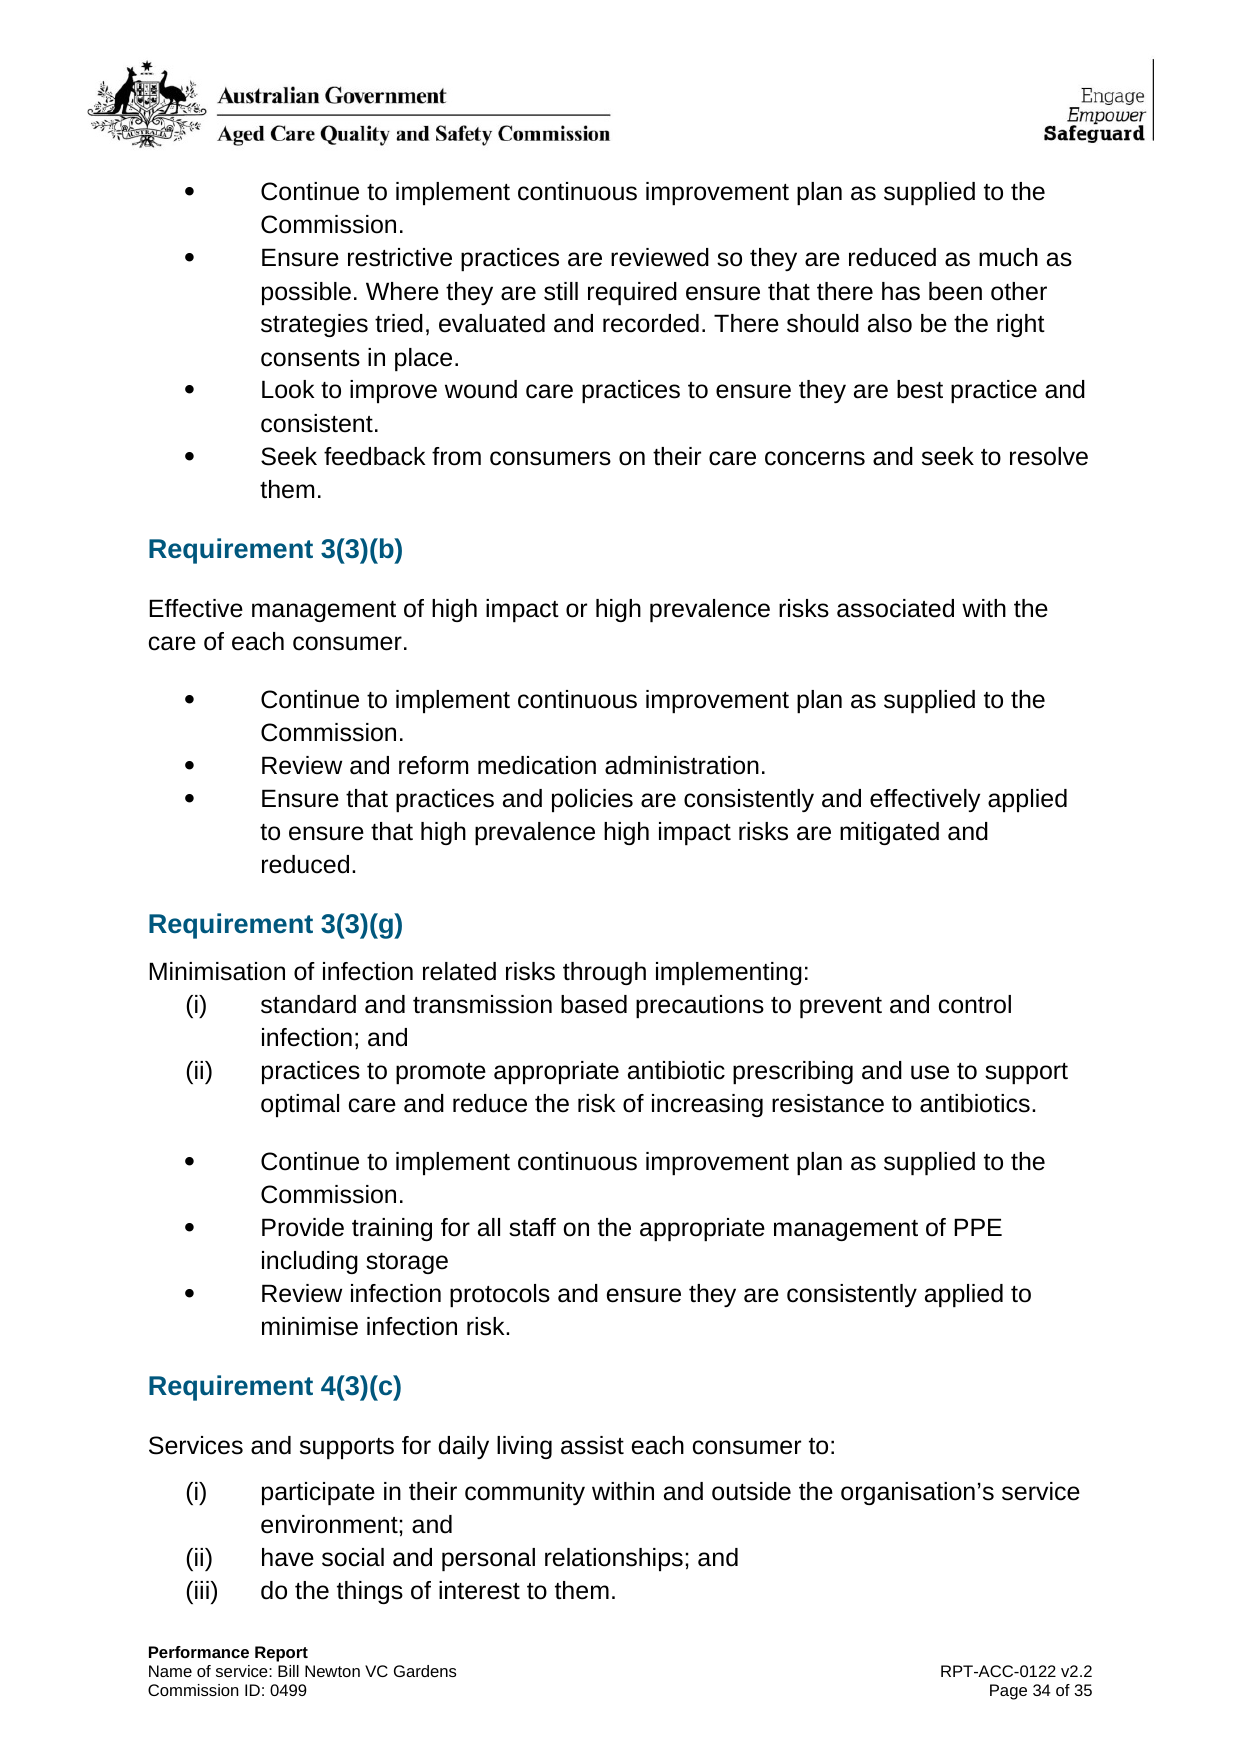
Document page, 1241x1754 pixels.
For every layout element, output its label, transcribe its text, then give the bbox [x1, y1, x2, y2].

list Review infection protocols and ensure they are consistently applied to minimise infection risk. [185, 1279, 1092, 1341]
list Review and reform medication administration. [185, 751, 1092, 780]
list Continue to implement continuous improvement plan as supplied to the Commission. [185, 177, 1092, 239]
list Ensure that practices and policies are consistently and effectively applied to ensure that high prevalence high impact risks are mitigated and reduced. [185, 784, 1092, 879]
picture [1, 0, 1241, 169]
subtitle Requirement 3(3)(g) [148, 908, 1092, 939]
subtitle Requirement 4(3)(c) [148, 1370, 1092, 1401]
list do the things of interest to them. [185, 1576, 1092, 1604]
list Seek feedback from consumers on their care concerns and seek to resolve them. [185, 442, 1092, 503]
list participate in their community within and outside the organisation’s service environment; and [185, 1477, 1092, 1538]
list Look to improve wound care practices to ensure they are best practice and consistent. [185, 376, 1092, 437]
text Services and supports for daily living assist each consumer to: [148, 1431, 1092, 1460]
list Continue to implement continuous improvement plan as supplied to the Commission. [185, 1147, 1092, 1209]
list Ensure restrictive practices are reviewed so they are reduced as much as possible. Where they are still required ensure that there has been other strategies tried, evaluated and recorded. There should also be the right consents in place. [185, 243, 1092, 371]
text Minimisation of infection related risks through implementing: [148, 957, 1092, 985]
subtitle Requirement 3(3)(b) [148, 533, 1092, 564]
list standard and transmission based precautions to prevent and control infection; and [185, 990, 1092, 1051]
text Effective management of high impact or high prevalence risks associated with the care of each consumer. [148, 594, 1092, 656]
list have social and personal relationships; and [185, 1543, 1092, 1571]
list Provide training for all staff on the appropriate management of PPE including storage [185, 1213, 1092, 1275]
list practices to promote appropriate antibiotic prescribing and use to support optimal care and reduce the risk of increasing resistance to antibiotics. [185, 1056, 1092, 1117]
list Continue to implement continuous improvement plan as supplied to the Commission. [185, 685, 1092, 747]
